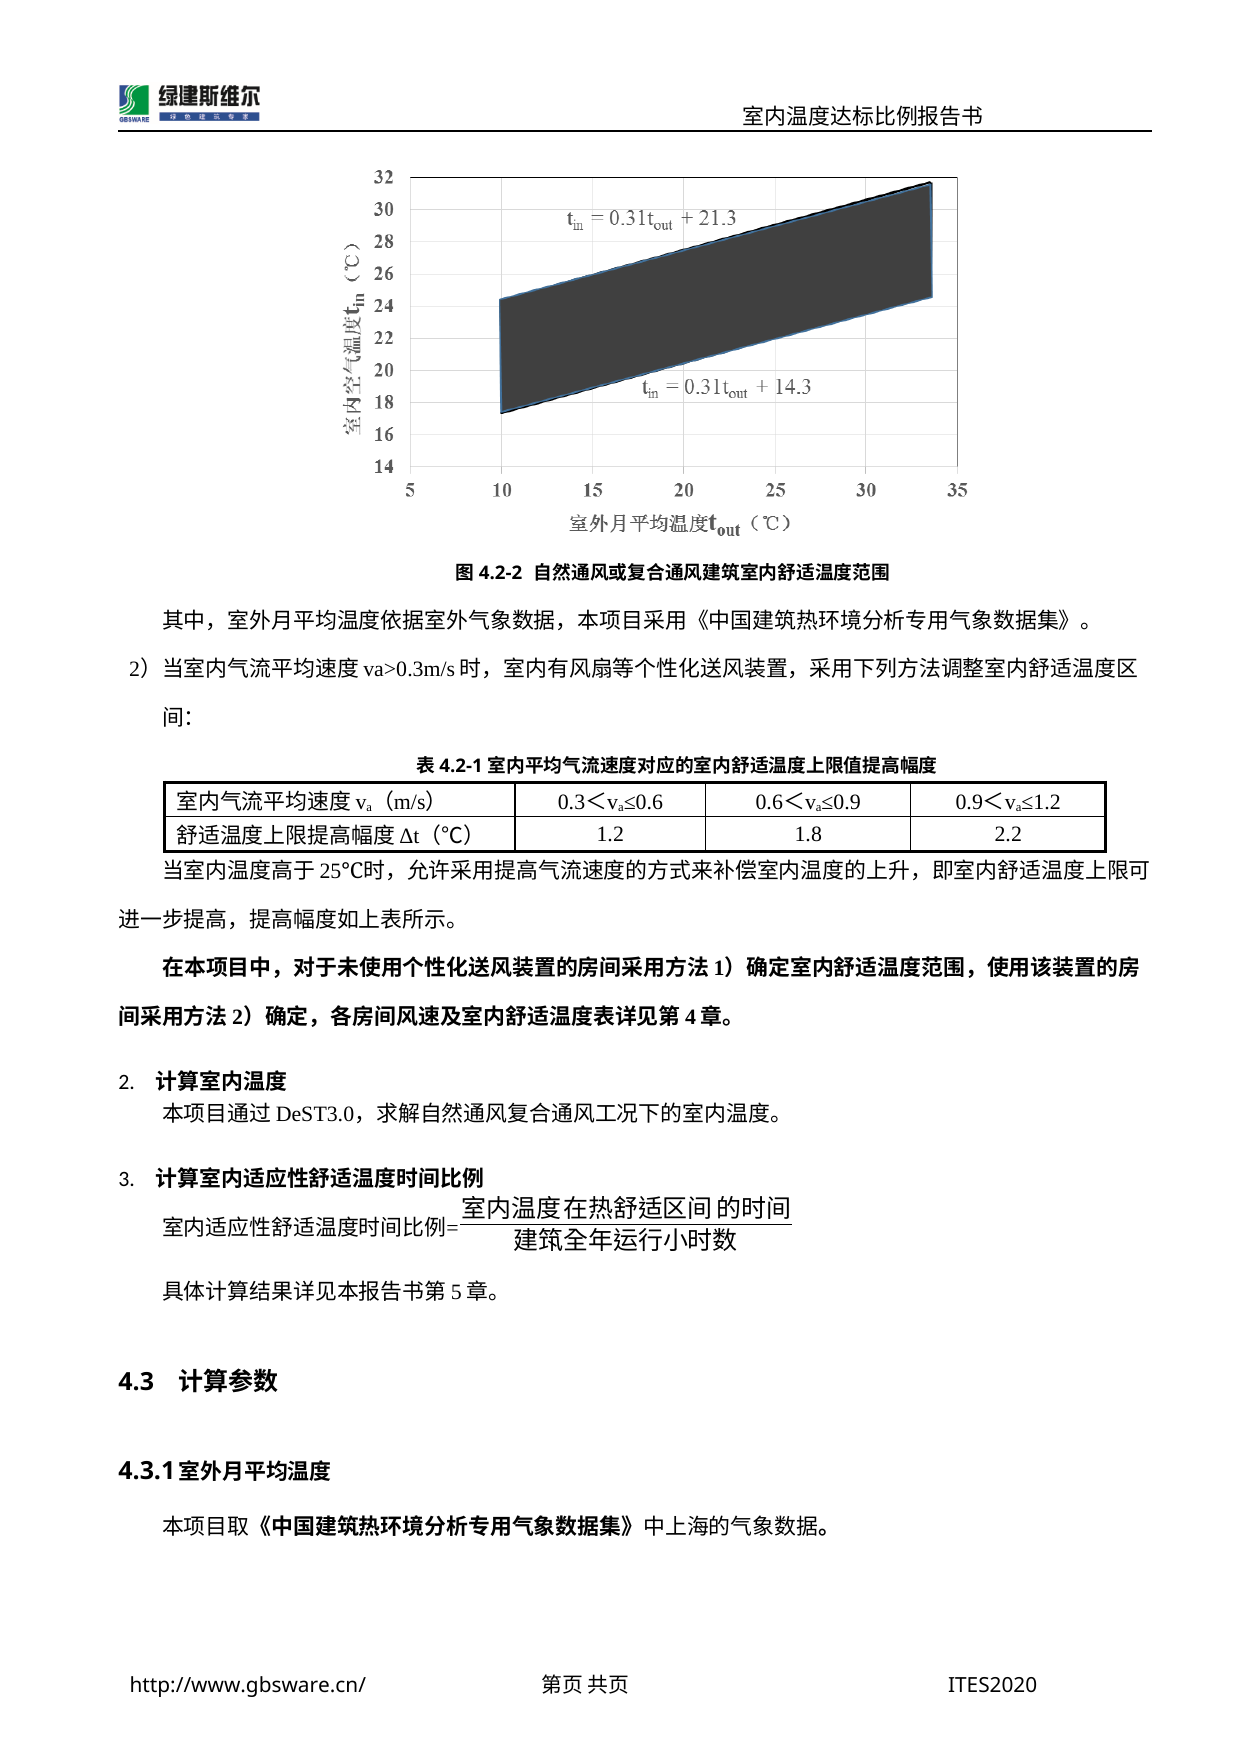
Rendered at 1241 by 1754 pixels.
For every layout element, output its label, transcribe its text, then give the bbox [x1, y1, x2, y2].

text 当室内温度高于25℃时，允许采用提高气流速度的方式来补偿室内温度的上升，即室内舒适温度上限可进一步提高，提高幅度如上表所示。 [118, 853, 1152, 934]
table_header 0.9＜va≤1.2 [911, 784, 1104, 816]
subtitle 计算参数 [118, 1347, 1152, 1412]
text 在本项目中，对于未使用个性化送风装置的房间采用方法1）确定室内舒适温度范围，使用该装置的房间采用方法2）确定，各房间风速及室内舒适温度表详见第4章。 [118, 950, 1152, 1031]
table_header 0.6＜va≤0.9 [706, 784, 910, 816]
table_header 0.3＜va≤0.6 [516, 784, 705, 816]
text 具体计算结果详见本报告书第5章。 [118, 1274, 1152, 1306]
table_header 室内气流平均速度va（m/s） [166, 784, 514, 816]
picture [336, 157, 972, 539]
table_cell 2.2 [911, 817, 1104, 850]
table_cell 舒适温度上限提高幅度Δt（℃） [166, 817, 514, 850]
subtitle 室外月平均温度 [118, 1437, 1152, 1502]
table_cell 1.2 [516, 817, 705, 850]
text 本项目取《中国建筑热环境分析专用气象数据集》中上海的气象数据。 [118, 1508, 1152, 1541]
text 表4.2-1 室内平均气流速度对应的室内舒适温度上限值提高幅度 [156, 748, 1152, 781]
text 其中，室外月平均温度依据室外气象数据，本项目采用《中国建筑热环境分析专用气象数据集》。 [118, 603, 1152, 635]
text 室内适应性舒适温度时间比例= [118, 1193, 1152, 1258]
list 计算室内温度 [118, 1063, 1152, 1096]
text 本项目通过DeST3.0，求解自然通风复合通风工况下的室内温度。 [118, 1096, 1152, 1128]
list 计算室内适应性舒适温度时间比例 [118, 1160, 1152, 1193]
text 2）当室内气流平均速度va>0.3m/s时，室内有风扇等个性化送风装置，采用下列方法调整室内舒适温度区间： [118, 651, 1152, 732]
table_cell 1.8 [706, 817, 910, 850]
picture [118, 82, 261, 124]
